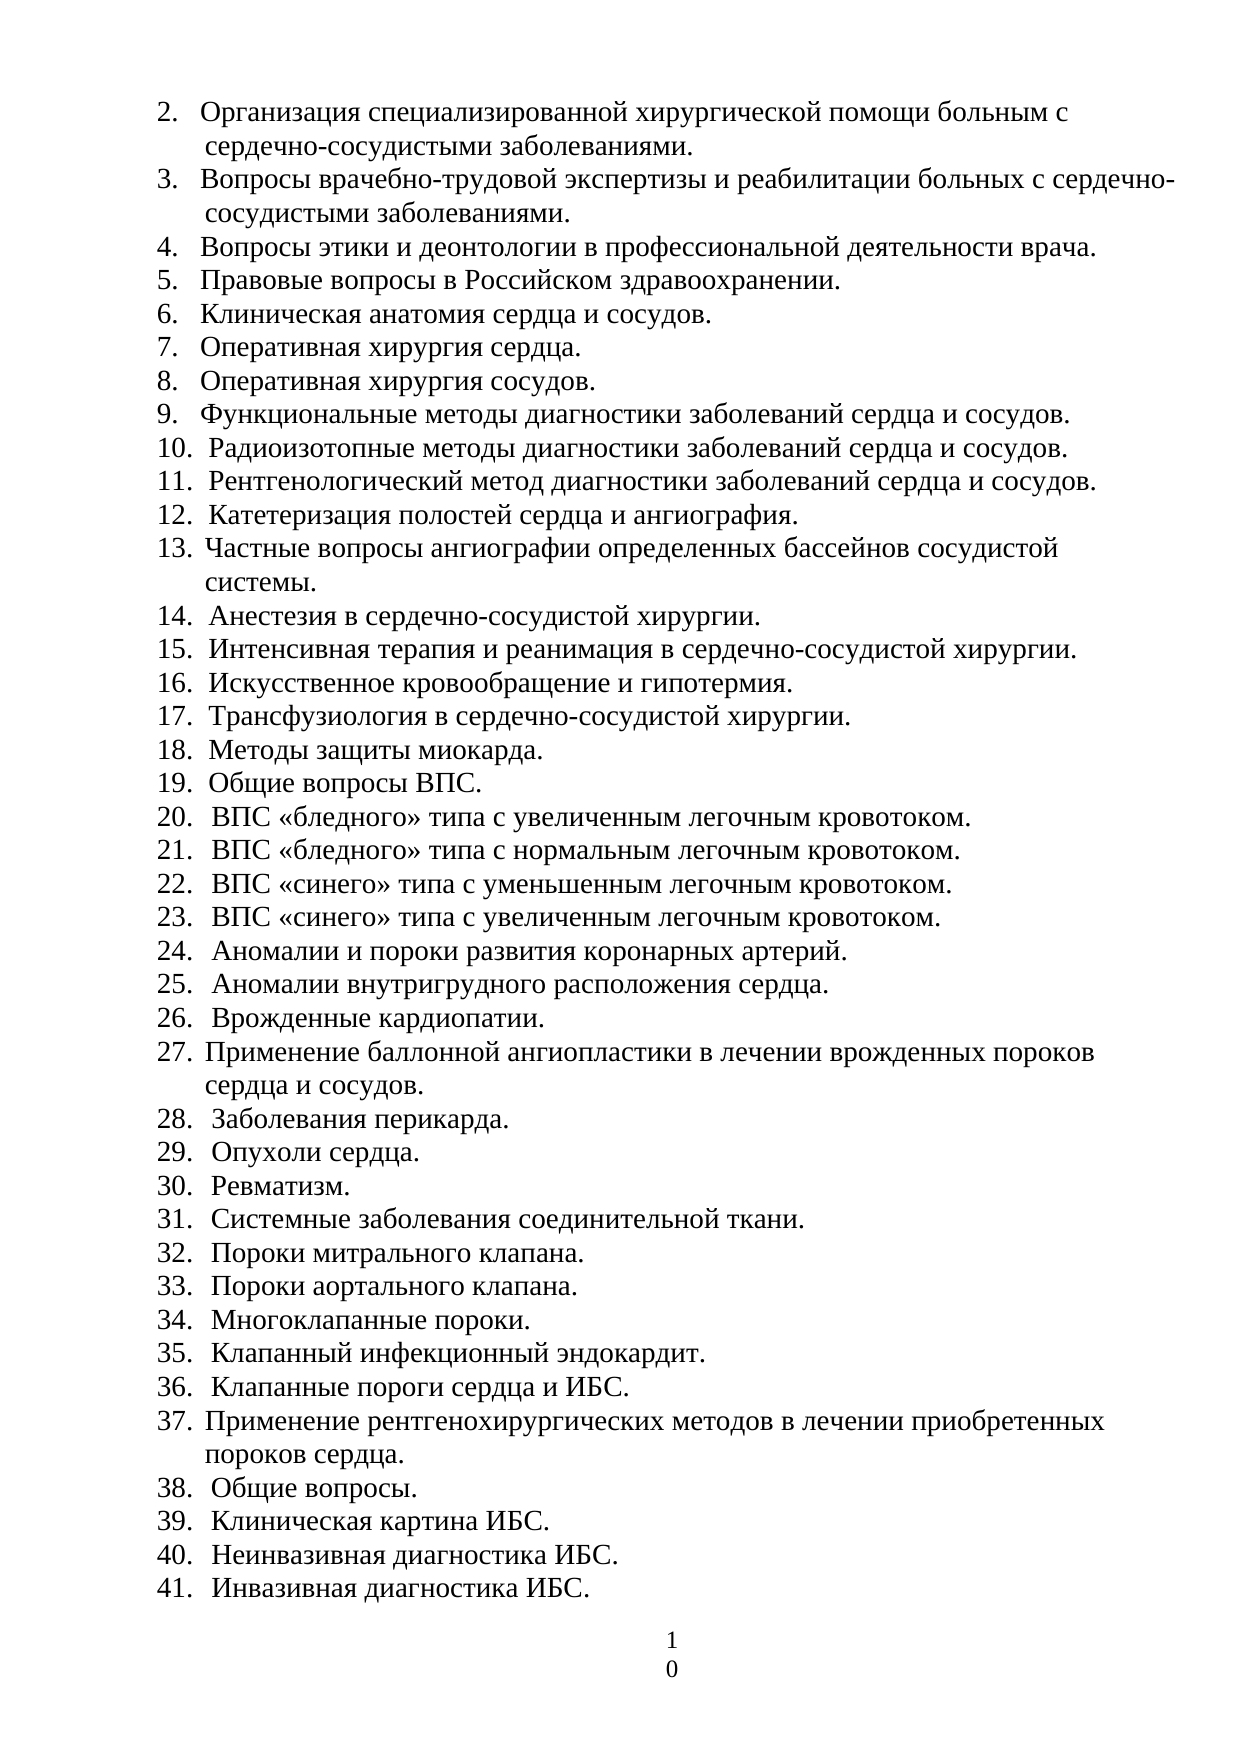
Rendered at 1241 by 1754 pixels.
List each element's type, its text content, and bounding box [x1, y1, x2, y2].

list Клапанные пороги сердца и ИБС. [157, 1370, 1176, 1403]
list Общие вопросы. [157, 1470, 1176, 1504]
list Правовые вопросы в Российском здравоохранении. [157, 263, 1176, 296]
list Трансфузиология в сердечно-сосудистой хирургии. [157, 699, 1176, 732]
list Аномалии внутригрудного расположения сердца. [157, 967, 1176, 1001]
list Вопросы врачебно-трудовой экспертизы и реабилитации больных с сердечно-сосудистыми заболеваниями. [157, 162, 1176, 229]
list Искусственное кровообращение и гипотермия. [157, 665, 1176, 699]
list Заболевания перикарда. [157, 1101, 1176, 1135]
list Общие вопросы ВПС. [157, 766, 1176, 799]
list Неинвазивная диагностика ИБС. [157, 1537, 1176, 1571]
list Аномалии и пороки развития коронарных артерий. [157, 934, 1176, 967]
list Методы защиты миокарда. [157, 732, 1176, 766]
list Клиническая анатомия сердца и сосудов. [157, 296, 1176, 330]
list Анестезия в сердечно-сосудистой хирургии. [157, 598, 1176, 632]
list Многоклапанные пороки. [157, 1303, 1176, 1336]
list Рентгенологический метод диагностики заболеваний сердца и сосудов. [157, 464, 1176, 498]
list Системные заболевания соединительной ткани. [157, 1202, 1176, 1236]
list Пороки митрального клапана. [157, 1236, 1176, 1269]
list Применение рентгенохирургических методов в лечении приобретенных пороков сердца. [157, 1403, 1176, 1470]
list ВПС «синего» типа с уменьшенным легочным кровотоком. [157, 867, 1176, 900]
list Клапанный инфекционный эндокардит. [157, 1336, 1176, 1370]
list Организация специализированной хирургической помощи больным с сердечно-сосудистыми заболеваниями. [157, 95, 1176, 162]
list Опухоли сердца. [157, 1135, 1176, 1168]
list Катетеризация полостей сердца и ангиография. [157, 498, 1176, 531]
list Функциональные методы диагностики заболеваний сердца и сосудов. [157, 397, 1176, 431]
list ВПС «бледного» типа с нормальным легочным кровотоком. [157, 833, 1176, 867]
list ВПС «синего» типа с увеличенным легочным кровотоком. [157, 900, 1176, 934]
list Клиническая картина ИБС. [157, 1504, 1176, 1537]
list Пороки аортального клапана. [157, 1269, 1176, 1303]
list Радиоизотопные методы диагностики заболеваний сердца и сосудов. [157, 431, 1176, 464]
list Частные вопросы ангиографии определенных бассейнов сосудистой системы. [157, 531, 1176, 598]
list Оперативная хирургия сердца. [157, 330, 1176, 363]
list Оперативная хирургия сосудов. [157, 363, 1176, 397]
list ВПС «бледного» типа с увеличенным легочным кровотоком. [157, 799, 1176, 833]
list Применение баллонной ангиопластики в лечении врожденных пороков сердца и сосудов. [157, 1034, 1176, 1101]
list Инвазивная диагностика ИБС. [157, 1571, 1176, 1604]
list Ревматизм. [157, 1168, 1176, 1202]
list Врожденные кардиопатии. [157, 1001, 1176, 1034]
list Вопросы этики и деонтологии в профессиональной деятельности врача. [157, 229, 1176, 263]
list Интенсивная терапия и реанимация в сердечно-сосудистой хирургии. [157, 632, 1176, 665]
